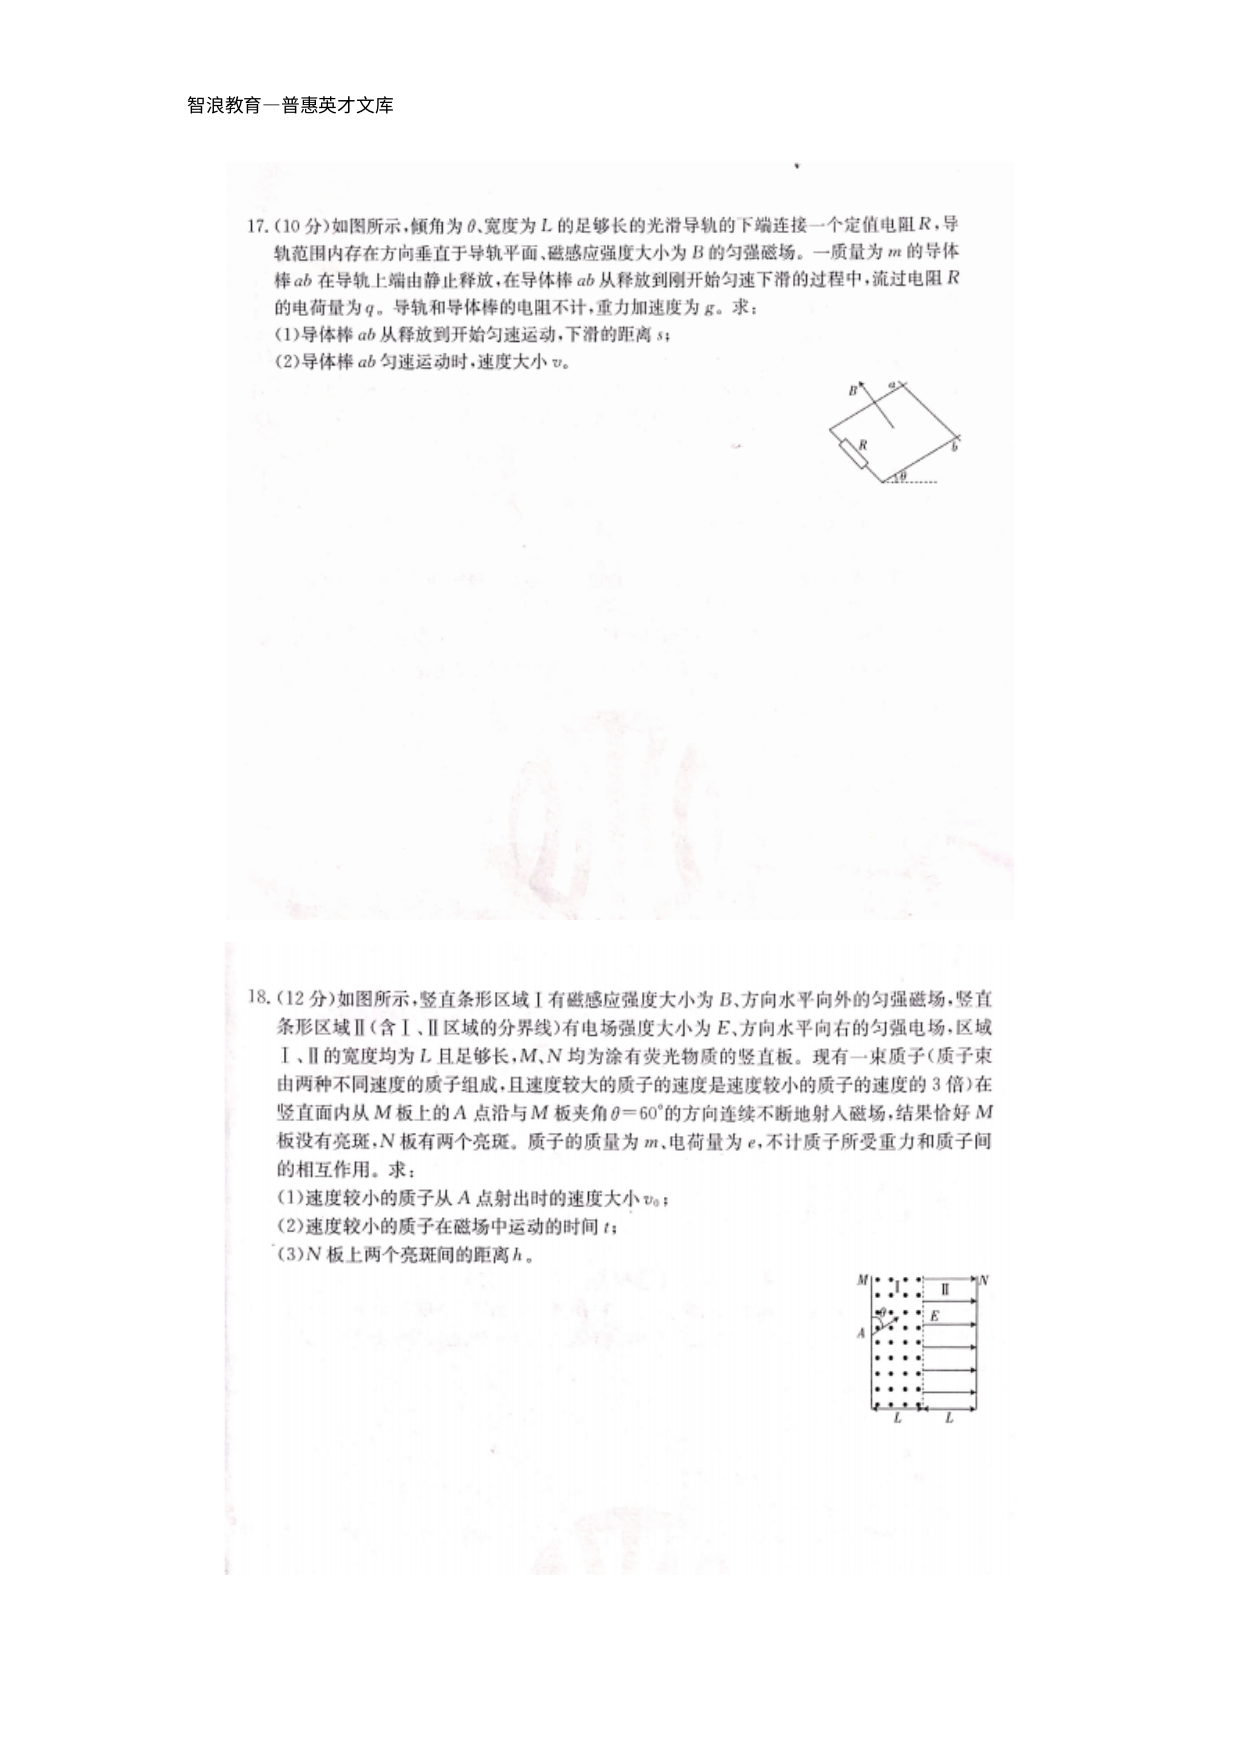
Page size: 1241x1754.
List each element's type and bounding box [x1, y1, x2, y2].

picture [222, 942, 1018, 1575]
picture [226, 162, 1014, 920]
